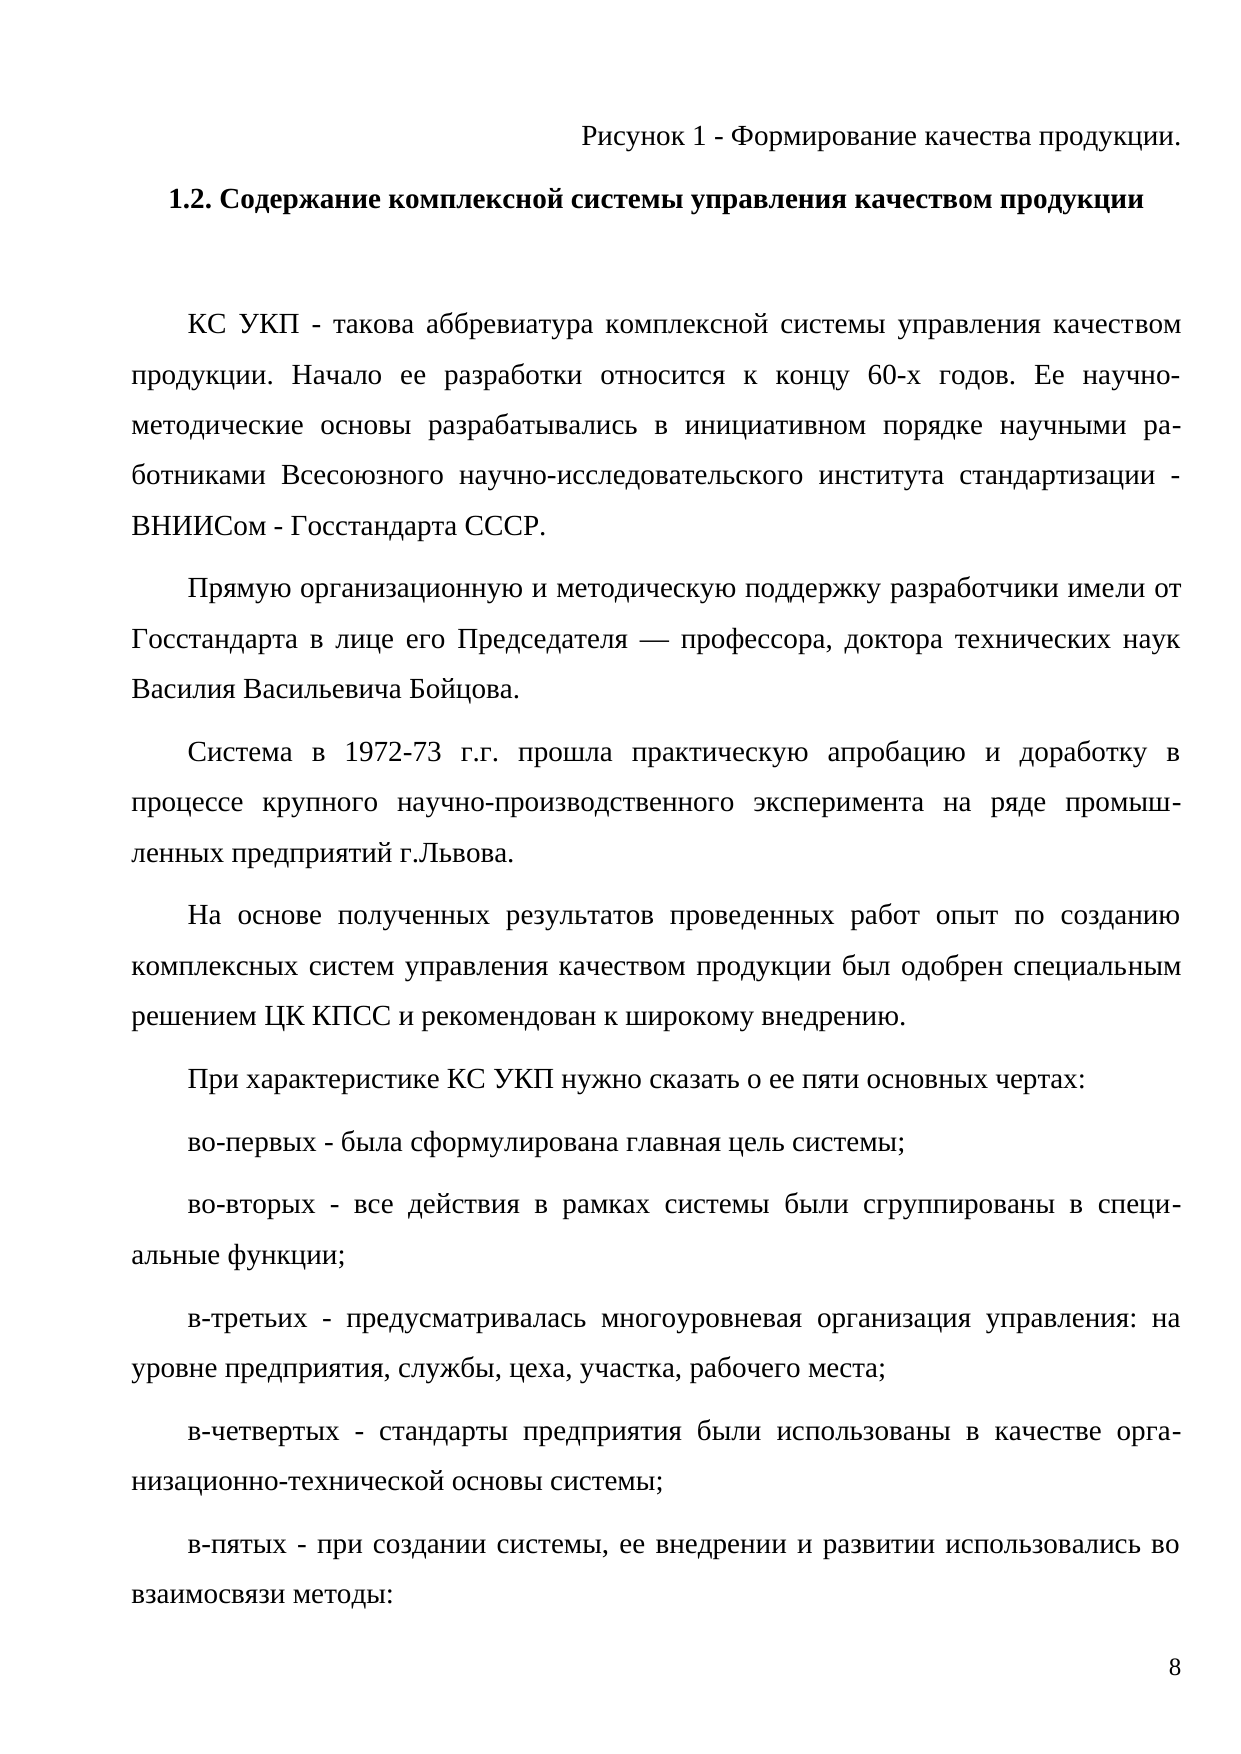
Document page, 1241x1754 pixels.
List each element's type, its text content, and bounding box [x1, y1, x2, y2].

text При характеристике КС УКП нужно сказать о ее пяти основных чертах: [131, 1061, 1181, 1094]
text во-первых - была сформулирована главная цель системы; [131, 1124, 1181, 1157]
text Рисунок 1 - Формирование качества продукции. [131, 118, 1181, 152]
text в-третьих - предусматривалась многоуровневая организация управления: на уровне предприятия, службы, цеха, участка, рабочего места; [131, 1300, 1181, 1383]
text Прямую организационную и методическую поддержку разработчики имели от Госстандарта в лице его Председателя — профессора, доктора технических наук Василия Васильевича Бойцова. [131, 571, 1181, 705]
text На основе полученных результатов проведенных работ опыт по созданию комплексных систем управления качеством продукции был одобрен специальным решением ЦК КПСС и рекомендован к широкому внедрению. [131, 897, 1181, 1032]
text в-пятых - при создании системы, ее внедрении и развитии использовались во взаимосвязи методы: [131, 1526, 1181, 1610]
text Система в 1972-73 г.г. прошла практическую апробацию и доработку в процессе крупного научно-производственного эксперимента на ряде промышленных предприятий г.Львова. [131, 734, 1181, 868]
text 1.2. Содержание комплексной системы управления качеством продукции [131, 181, 1181, 214]
text во-вторых - все действия в рамках системы были сгруппированы в специальные функции; [131, 1187, 1181, 1270]
text в-четвертых - стандарты предприятия были использованы в качестве организационно-технической основы системы; [131, 1413, 1181, 1497]
text КС УКП - такова аббревиатура комплексной системы управления качеством продукции. Начало ее разработки относится к концу 60-х годов. Ее научно-методические основы разрабатывались в инициативном порядке научными работниками Всесоюзного научно-исследовательского института стандартизации - ВНИИСом - Госстандарта СССР. [131, 307, 1181, 541]
